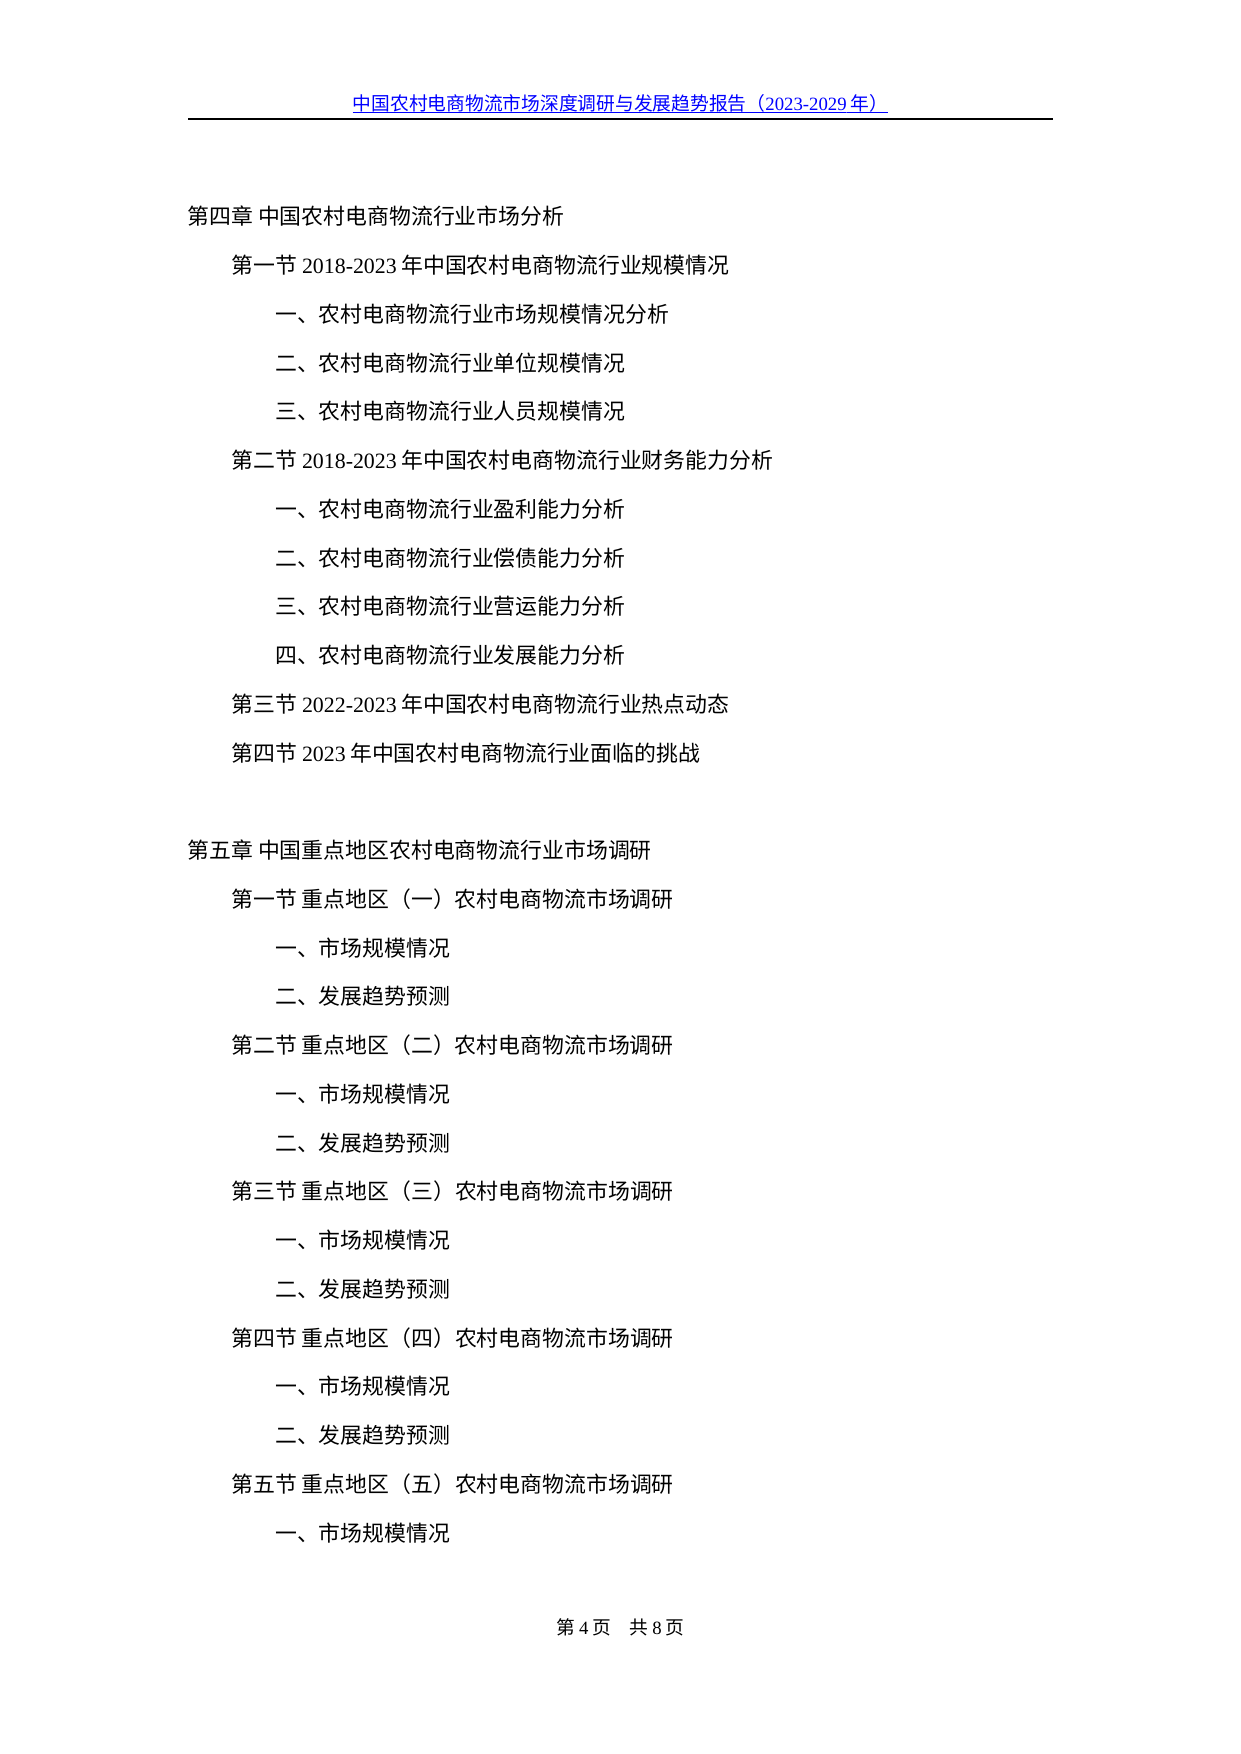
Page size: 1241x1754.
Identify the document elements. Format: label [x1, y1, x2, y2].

text [187, 150, 1053, 1548]
